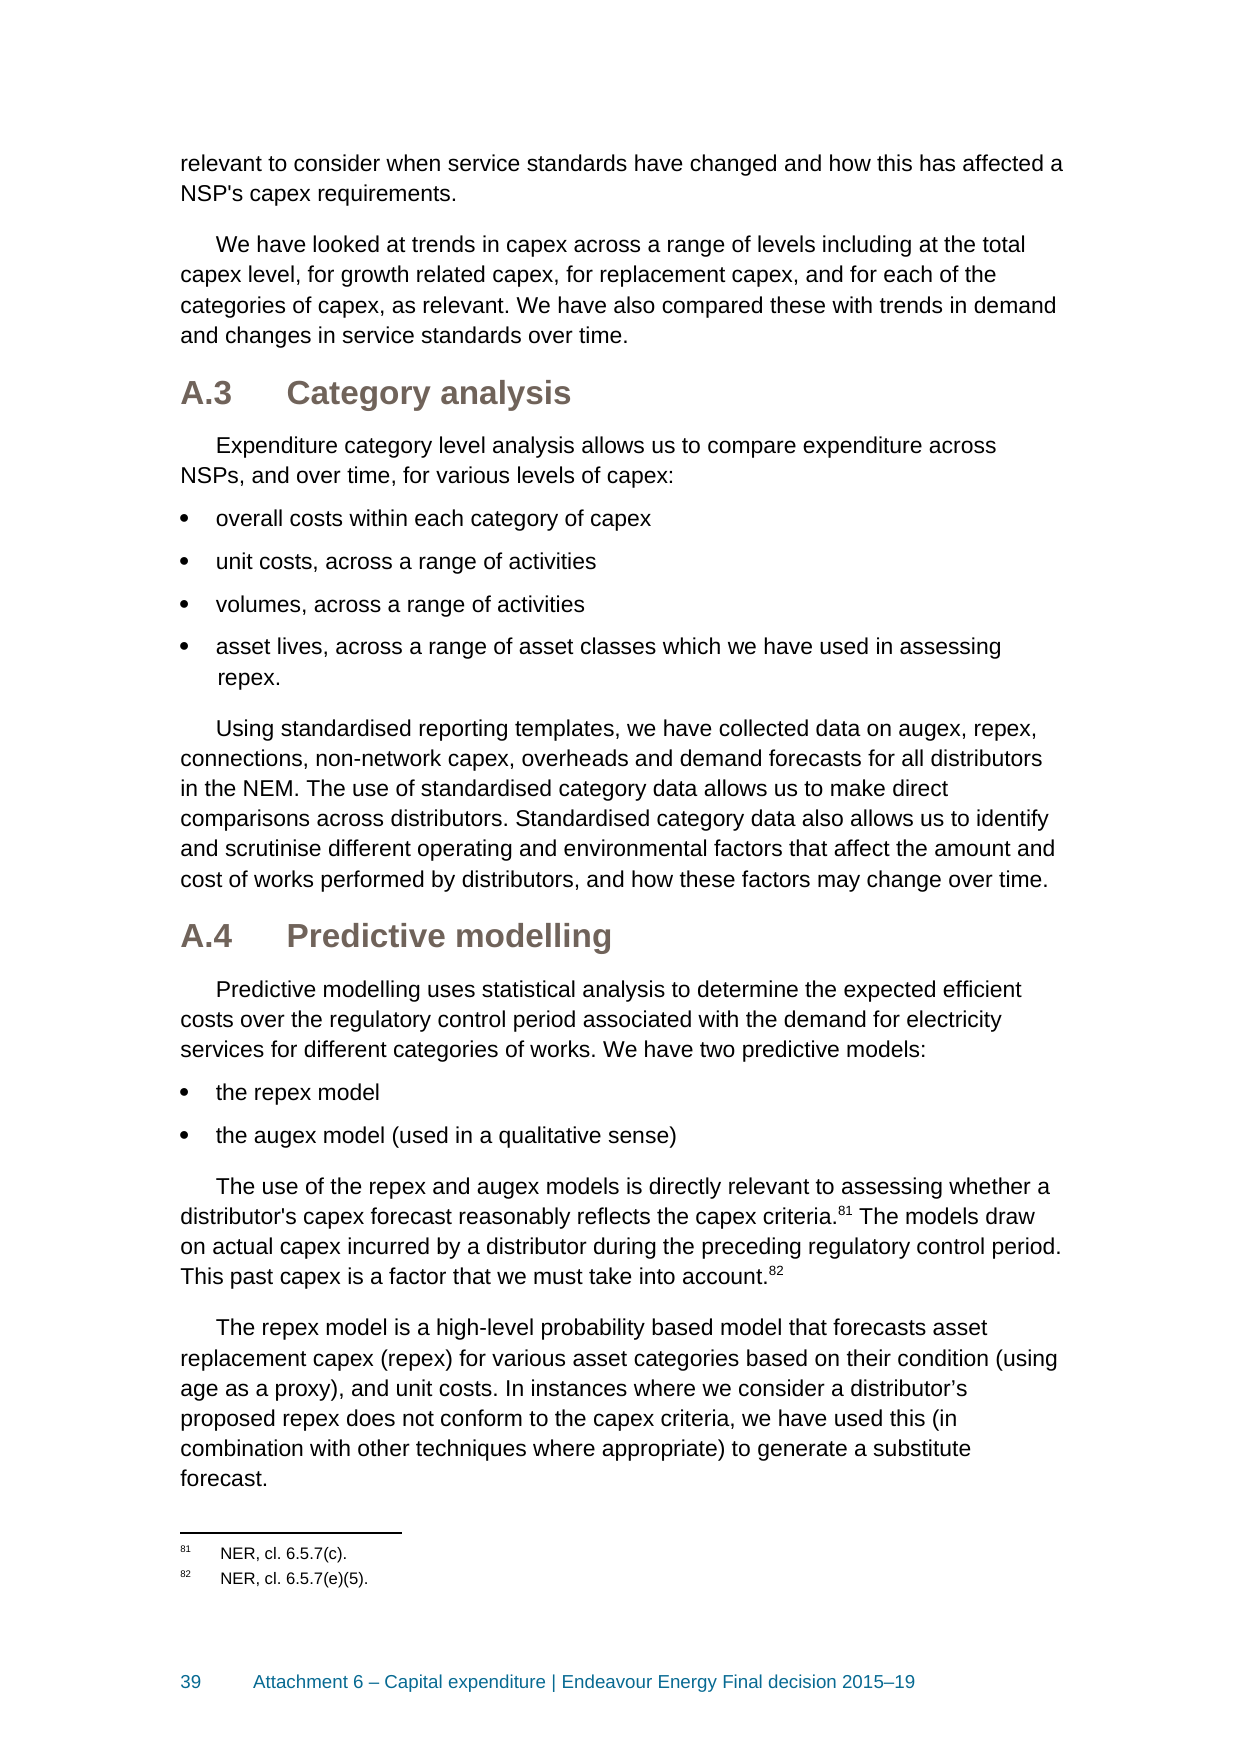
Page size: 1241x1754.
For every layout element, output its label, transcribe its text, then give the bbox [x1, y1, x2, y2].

subtitle Predictive modelling [180, 917, 1063, 955]
list volumes, across a range of activities [180, 591, 1063, 617]
picture [659, 1675, 668, 1680]
list Using standardised reporting templates, we have collected data on augex, repex, connections, non-network capex, overheads and demand forecasts for all distributors in the NEM. The use of standardised category data allows us to make direct comparisons across distributors. Standardised category data also allows us to identify and scrutinise different operating and environmental factors that affect the amount and cost of works performed by distributors, and how these factors may change over time. [180, 714, 1063, 892]
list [180, 150, 1063, 207]
list Predictive modelling uses statistical analysis to determine the expected efficient costs over the regulatory control period associated with the demand for electricity services for different categories of works. We have two predictive models: [180, 976, 1063, 1063]
list overall costs within each category of capex [180, 505, 1063, 531]
list The repex model is a high-level probability based model that forecasts asset replacement capex (repex) for various asset categories based on their condition (using age as a proxy), and unit costs. In instances where we consider a distributor’s proposed repex does not conform to the capex criteria, we have used this (in combination with other techniques where appropriate) to generate a substitute forecast. [180, 1314, 1063, 1492]
picture [296, 1674, 300, 1688]
list Expenditure category level analysis allows us to compare expenditure across NSPs, and over time, for various levels of capex: [180, 432, 1063, 489]
picture [269, 1678, 273, 1688]
picture [738, 1678, 742, 1688]
list unit costs, across a range of activities [180, 548, 1063, 574]
list the repex model [180, 1079, 1063, 1105]
list We have looked at trends in capex across a range of levels including at the total capex level, for growth related capex, for replacement capex, and for each of the categories of capex, as relevant. We have also compared these with trends in demand and changes in service standards over time. [180, 231, 1063, 348]
subtitle Category analysis [180, 373, 1063, 411]
picture [563, 1675, 572, 1680]
list asset lives, across a range of asset classes which we have used in assessing repex. [180, 633, 1063, 690]
list the augex model (used in a qualitative sense) [180, 1122, 1063, 1148]
list The use of the repex and augex models is directly relevant to assessing whether a distributor's capex forecast reasonably reflects the capex criteria. The models draw on actual capex incurred by a distributor during the preceding regulatory control period. This past capex is a factor that we must take into account. [180, 1173, 1063, 1290]
